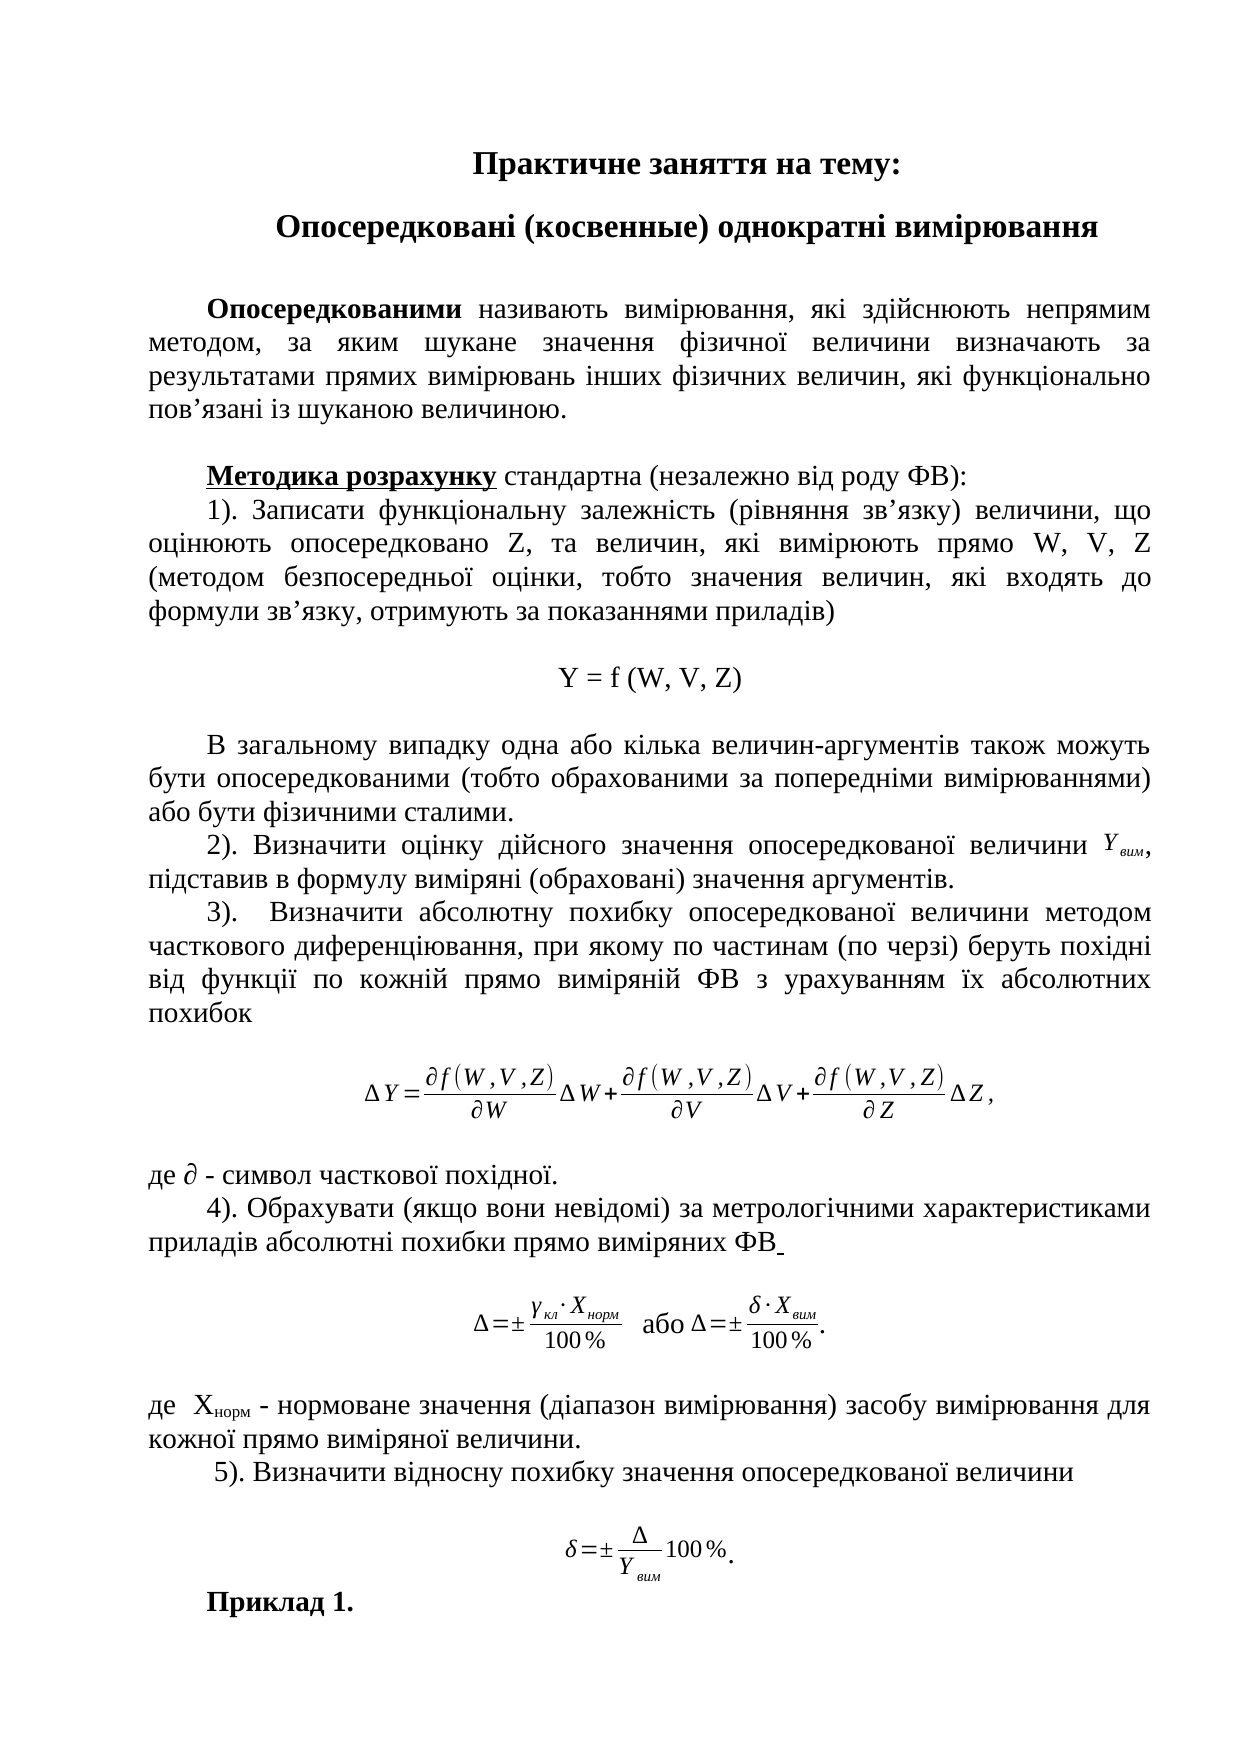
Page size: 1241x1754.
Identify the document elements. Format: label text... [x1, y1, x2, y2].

list В загальному випадку одна або кілька величин-аргументів також можуть бути опосередкованими (тобто обрахованими за попередніми вимірюваннями) або бути фізичними сталими. [148, 727, 1152, 827]
text Опосередковані (косвенные) однократні вимірювання [148, 206, 1152, 245]
list де Хнорм - нормоване значення (діапазон вимірювання) засобу вимірювання для кожної прямо виміряної величини. [148, 1387, 1152, 1454]
list 2). Визначити оцінку дійсного значення опосередкованої величини , підставив в формулу виміряні (обраховані) значення аргументів. [148, 827, 1152, 894]
list 3). Визначити абсолютну похибку опосередкованої величини методом часткового диференціювання, при якому по частинам (по черзі) беруть похідні від функції по кожній прямо виміряній ФВ з урахуванням їх абсолютних похибок [148, 894, 1152, 1029]
list або . [148, 1291, 1152, 1354]
text Опосередкованими називають вимірювання, які здійснюють непрямим методом, за яким шукане значення фізичної величини визначають за результатами прямих вимірювань інших фізичних величин, які функціонально пов’язані із шуканою величиною. [148, 291, 1152, 425]
text Практичне заняття на тему: [148, 143, 1152, 181]
list 5). Визначити відносну похибку значення опосередкованої величини [214, 1454, 1152, 1488]
list 1). Записати функціональну залежність (рівняння зв’язку) величини, що оцінюють опосередковано Z, та величин, які вимірюють прямо W, V, Z (методом безпосередньої оцінки, тобто значения величин, які входять до формули зв’язку, отримують за показаннями приладів) [148, 492, 1152, 626]
text де ∂ - символ часткової похідної. [148, 1157, 1152, 1191]
list . [148, 1522, 1152, 1584]
text Приклад 1. [148, 1584, 1152, 1618]
list Y = f (W, V, Z) [148, 660, 1152, 693]
text Методика розрахунку стандартна (незалежно від роду ФВ): [148, 458, 1152, 492]
list 4). Обрахувати (якщо вони невідомі) за метрологічними характеристиками приладів абсолютні похибки прямо виміряних ФВ [148, 1191, 1152, 1258]
